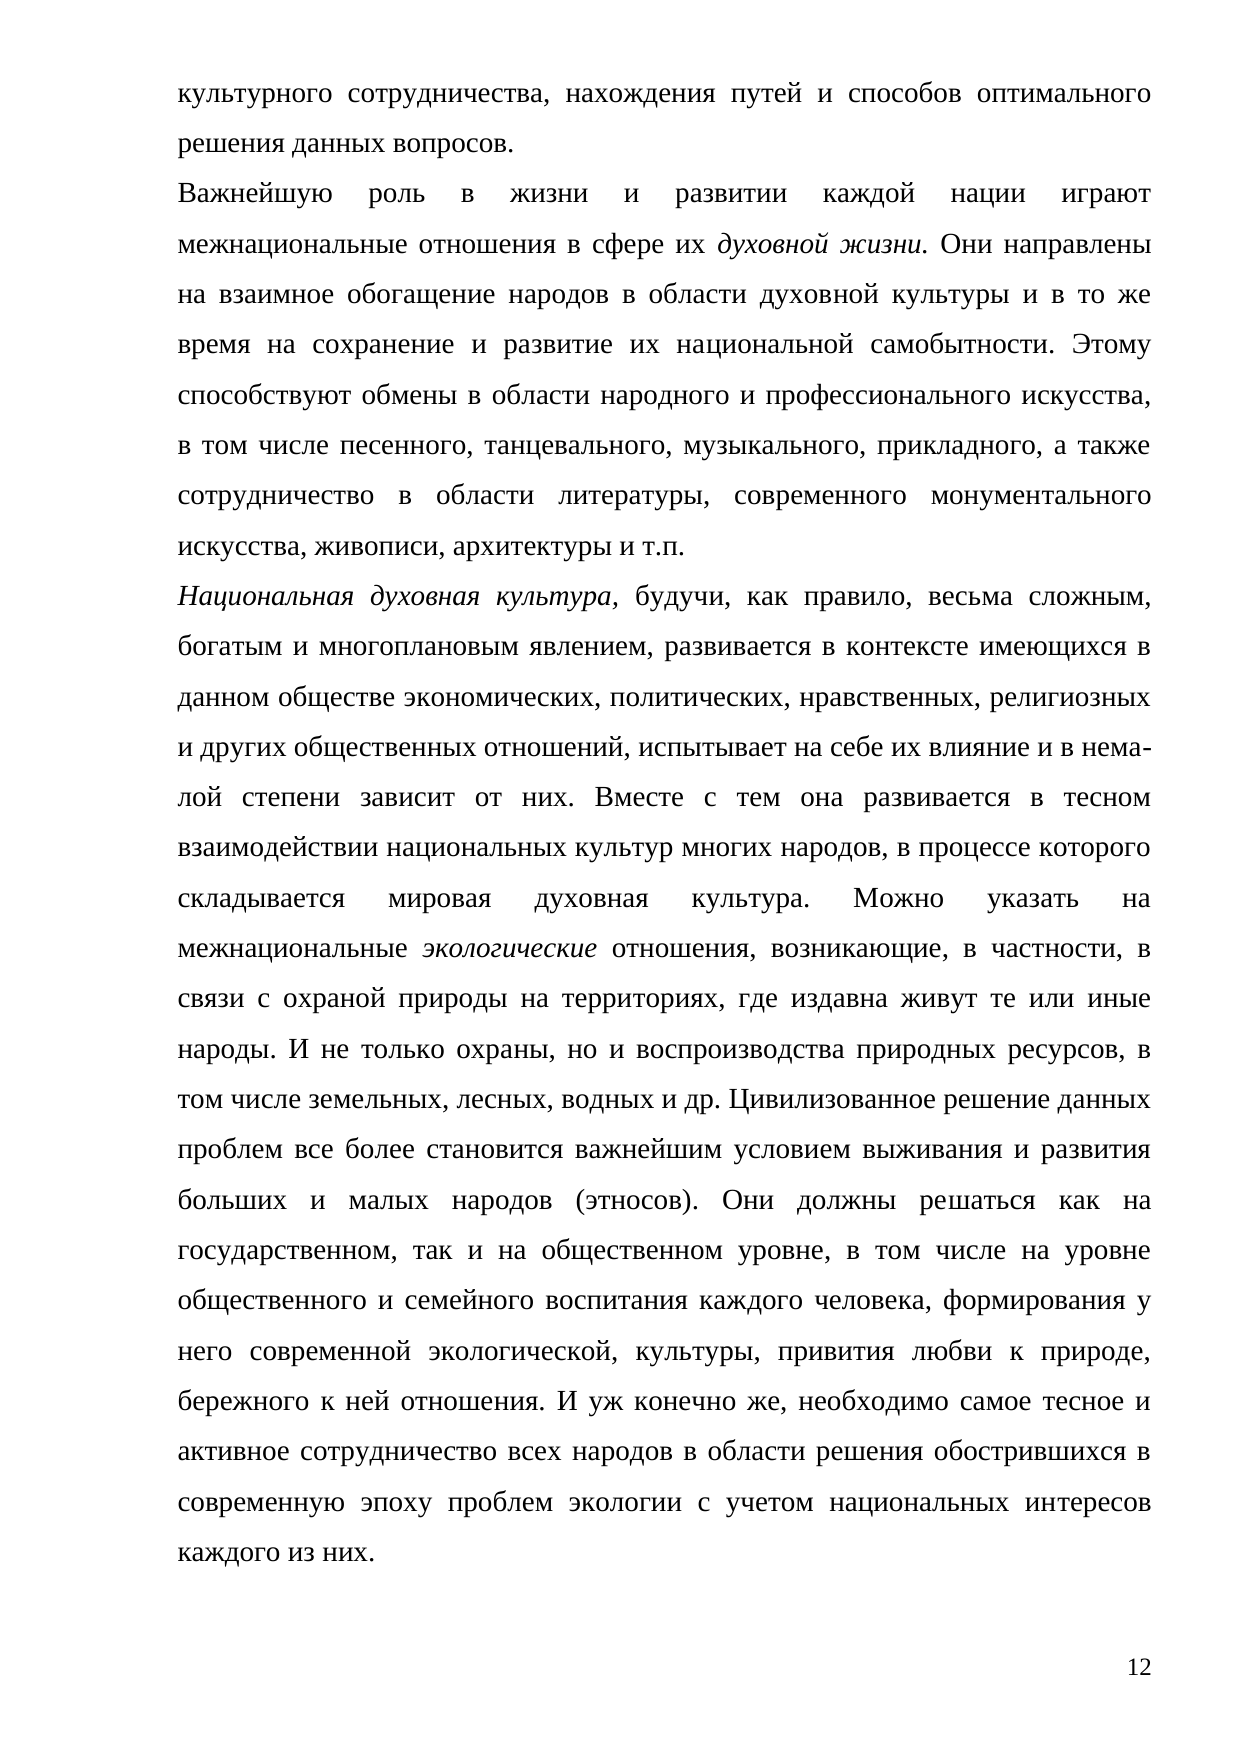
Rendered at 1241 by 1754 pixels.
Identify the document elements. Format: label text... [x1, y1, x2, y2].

text Важнейшую роль в жизни и развитии каждой нации играют межнациональные отношения в сфере их духовной жизни. Они направлены на взаимное обогащение народов в области духовной культуры и в то же время на сохранение и развитие их национальной самобытности. Этому способствуют обмены в области народного и профессионального искусства, в том числе песенного, танцевального, музыкального, прикладного, а также сотрудничество в области литературы, современного монументального искусства, живописи, архитектуры и т.п. [177, 176, 1152, 561]
text Национальная духовная культура, будучи, как правило, весьма сложным, богатым и многоплановым явлением, развивается в контексте имеющихся в данном обществе экономических, политических, нравственных, религиозных и других общественных отношений, испытывает на себе их влияние и в немалой степени зависит от них. Вместе с тем она развивается в тесном взаимодействии национальных культур многих народов, в процессе которого складывается мировая духовная культура. Можно указать на межнациональные экологические отношения, возникающие, в частности, в связи с охраной природы на территориях, где издавна живут те или иные народы. И не только охраны, но и воспроизводства природных ресурсов, в том числе земельных, лесных, водных и др. Цивилизованное решение данных проблем все более становится важнейшим условием выживания и развития больших и малых народов (этносов). Они должны решаться как на государственном, так и на общественном уровне, в том числе на уровне общественного и семейного воспитания каждого человека, формирования у него современной экологической, культуры, привития любви к природе, бережного к ней отношения. И уж конечно же, необходимо самое тесное и активное сотрудничество всех народов в области решения обострившихся в современную эпоху проблем экологии с учетом национальных интересов каждого из них. [177, 578, 1152, 1567]
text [177, 75, 1152, 159]
